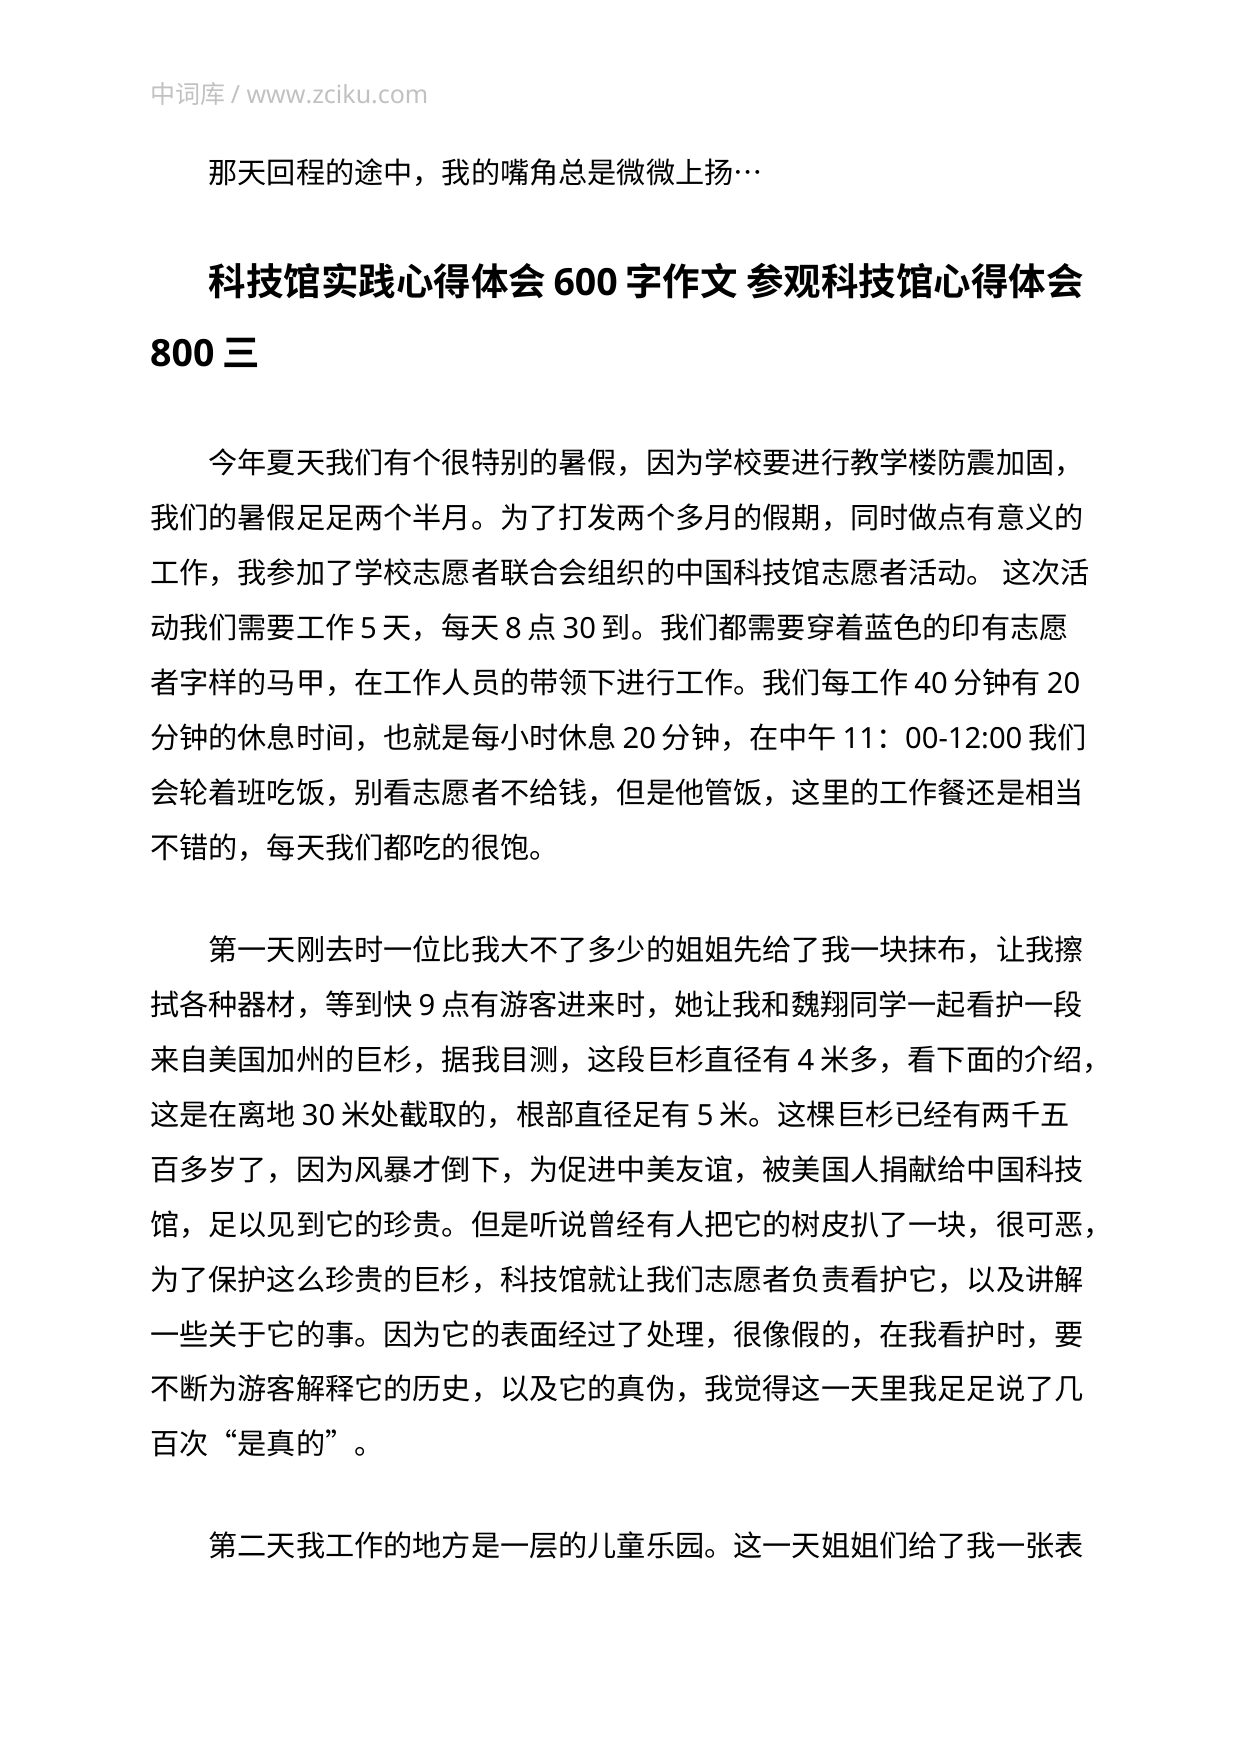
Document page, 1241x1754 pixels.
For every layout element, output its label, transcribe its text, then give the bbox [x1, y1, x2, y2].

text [150, 1523, 1090, 1565]
text 今年夏天我们有个很特别的暑假，因为学校要进行教学楼防震加固，我们的暑假足足两个半月。为了打发两个多月的假期，同时做点有意义的工作，我参加了学校志愿者联合会组织的中国科技馆志愿者活动。 这次活动我们需要工作5天，每天8点30到。我们都需要穿着蓝色的印有志愿者字样的马甲，在工作人员的带领下进行工作。我们每工作40分钟有20分钟的休息时间，也就是每小时休息20分钟，在中午11：00-12:00我们会轮着班吃饭，别看志愿者不给钱，但是他管饭，这里的工作餐还是相当不错的，每天我们都吃的很饱。 [150, 440, 1090, 867]
text 第一天刚去时一位比我大不了多少的姐姐先给了我一块抹布，让我擦拭各种器材，等到快9点有游客进来时，她让我和魏翔同学一起看护一段来自美国加州的巨杉，据我目测，这段巨杉直径有4米多，看下面的介绍，这是在离地30米处截取的，根部直径足有5米。这棵巨杉已经有两千五百多岁了，因为风暴才倒下，为促进中美友谊，被美国人捐献给中国科技馆，足以见到它的珍贵。但是听说曾经有人把它的树皮扒了一块，很可恶，为了保护这么珍贵的巨杉，科技馆就让我们志愿者负责看护它，以及讲解一些关于它的事。因为它的表面经过了处理，很像假的，在我看护时，要不断为游客解释它的历史，以及它的真伪，我觉得这一天里我足足说了几百次“是真的”。 [150, 926, 1090, 1463]
text 那天回程的途中，我的嘴角总是微微上扬… [150, 150, 1090, 192]
text 科技馆实践心得体会600字作文 参观科技馆心得体会800三 [150, 252, 1090, 377]
